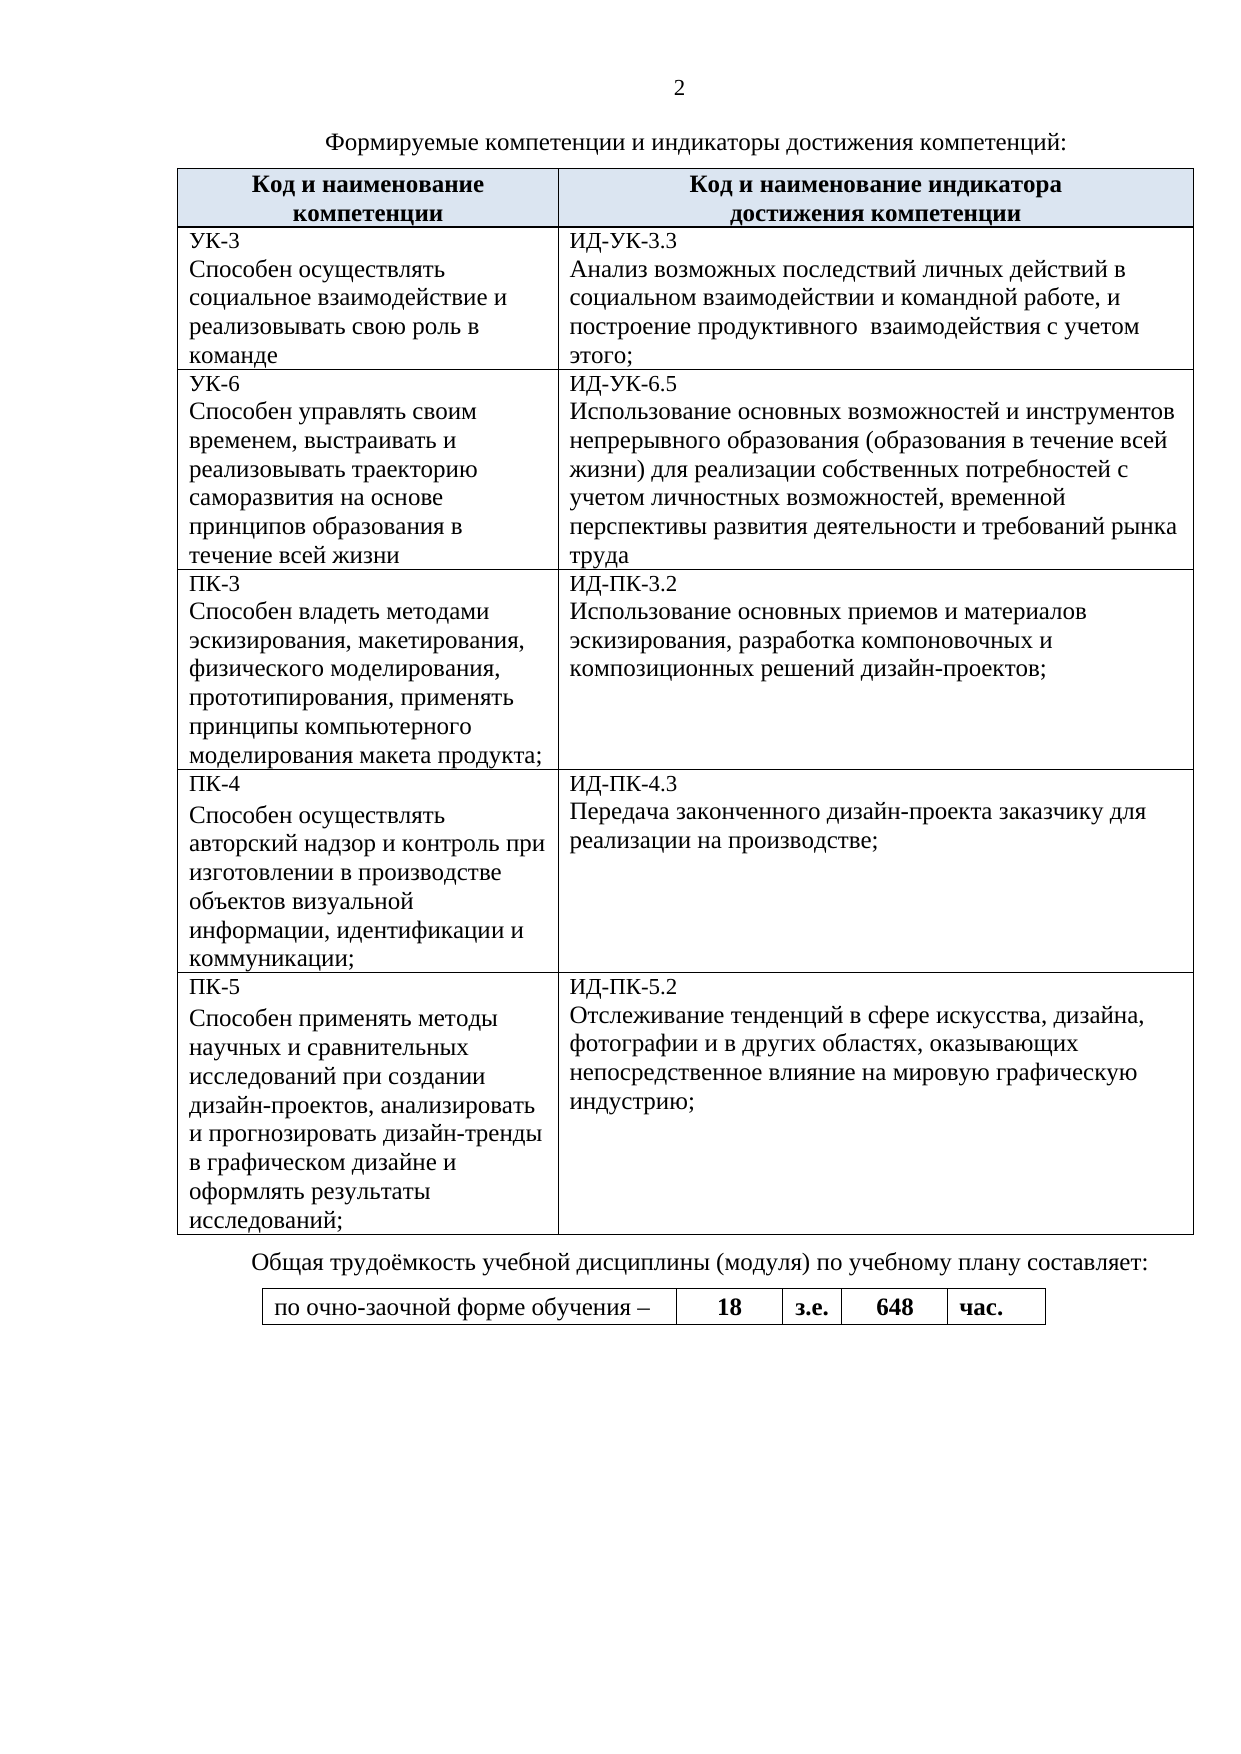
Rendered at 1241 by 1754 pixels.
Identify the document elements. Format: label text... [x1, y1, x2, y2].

text Формируемые компетенции и индикаторы достижения компетенций: [251, 127, 1181, 155]
table_cell ПК-4 Способен осуществлять авторский надзор и контроль при изготовлении в производстве объектов визуальной информации, идентификации и коммуникации; [178, 770, 558, 972]
table_header 18 [677, 1289, 782, 1324]
table_cell ИД-ПК-5.2 Отслеживание тенденций в сфере искусства, дизайна, фотографии и в других областях, оказывающих непосредственное влияние на мировую графическую индустрию; [559, 973, 1193, 1233]
table_header Код и наименование индикатора достижения компетенции [559, 169, 1193, 226]
table_cell ПК-3 Способен владеть методами эскизирования, макетирования, физического моделирования, прототипирования, применять принципы компьютерного моделирования макета продукта; [178, 570, 558, 768]
table_cell ПК-5 Способен применять методы научных и сравнительных исследований при создании дизайн-проектов, анализировать и прогнозировать дизайн-тренды в графическом дизайне и оформлять результаты исследований; [178, 973, 558, 1233]
table_header з.е. [783, 1289, 841, 1324]
table_cell УК-6 Способен управлять своим временем, выстраивать и реализовывать траекторию саморазвития на основе принципов образования в течение всей жизни [178, 370, 558, 569]
table_cell ИД-УК-3.3 Анализ возможных последствий личных действий в социальном взаимодействии и командной работе, и построение продуктивного взаимодействия с учетом этого; [559, 228, 1193, 369]
table_cell УК-3 Способен осуществлять социальное взаимодействие и реализовывать свою роль в команде [178, 228, 558, 369]
table_header 648 [842, 1289, 947, 1324]
table_header по очно-заочной форме обучения – [263, 1289, 676, 1324]
table_cell ИД-ПК-4.3 Передача законченного дизайн-проекта заказчику для реализации на производстве; [559, 770, 1193, 972]
table_cell ИД-УК-6.5 Использование основных возможностей и инструментов непрерывного образования (образования в течение всей жизни) для реализации собственных потребностей с учетом личностных возможностей, временной перспективы развития деятельности и требований рынка труда [559, 370, 1193, 569]
table_header Код и наименование компетенции [178, 169, 558, 226]
table_cell ИД-ПК-3.2 Использование основных приемов и материалов эскизирования, разработка компоновочных и композиционных решений дизайн-проектов; [559, 570, 1193, 768]
table_header час. [948, 1289, 1045, 1324]
text Общая трудоёмкость учебной дисциплины (модуля) по учебному плану составляет: [251, 1247, 1181, 1276]
